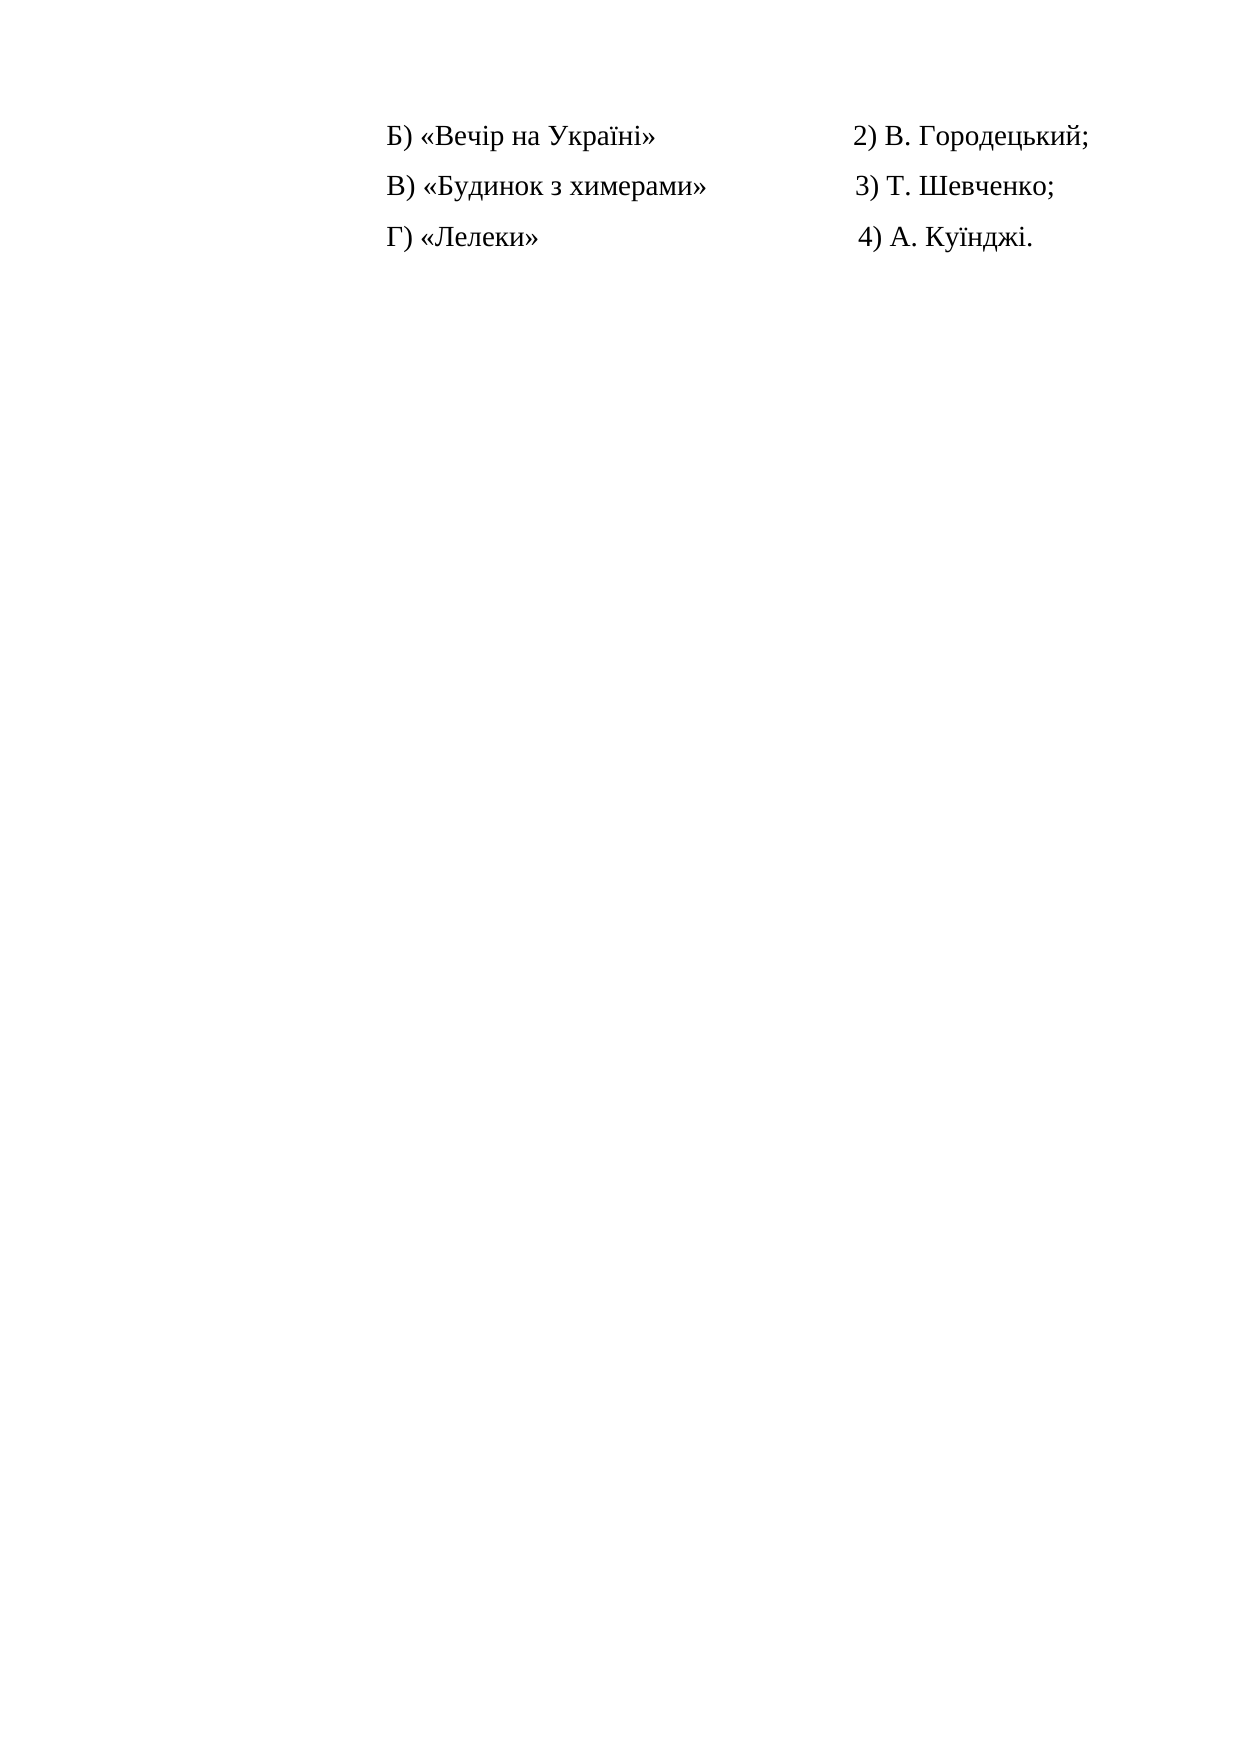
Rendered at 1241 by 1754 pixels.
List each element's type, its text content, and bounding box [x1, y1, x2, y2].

list В) «Будинок з химерами» 3) Т. Шевченко; [386, 168, 1152, 202]
list Б) «Вечір на Україні» 2) В. Городецький; [386, 118, 1152, 152]
list Г) «Лелеки» 4) А. Куїнджі. [386, 219, 1152, 252]
